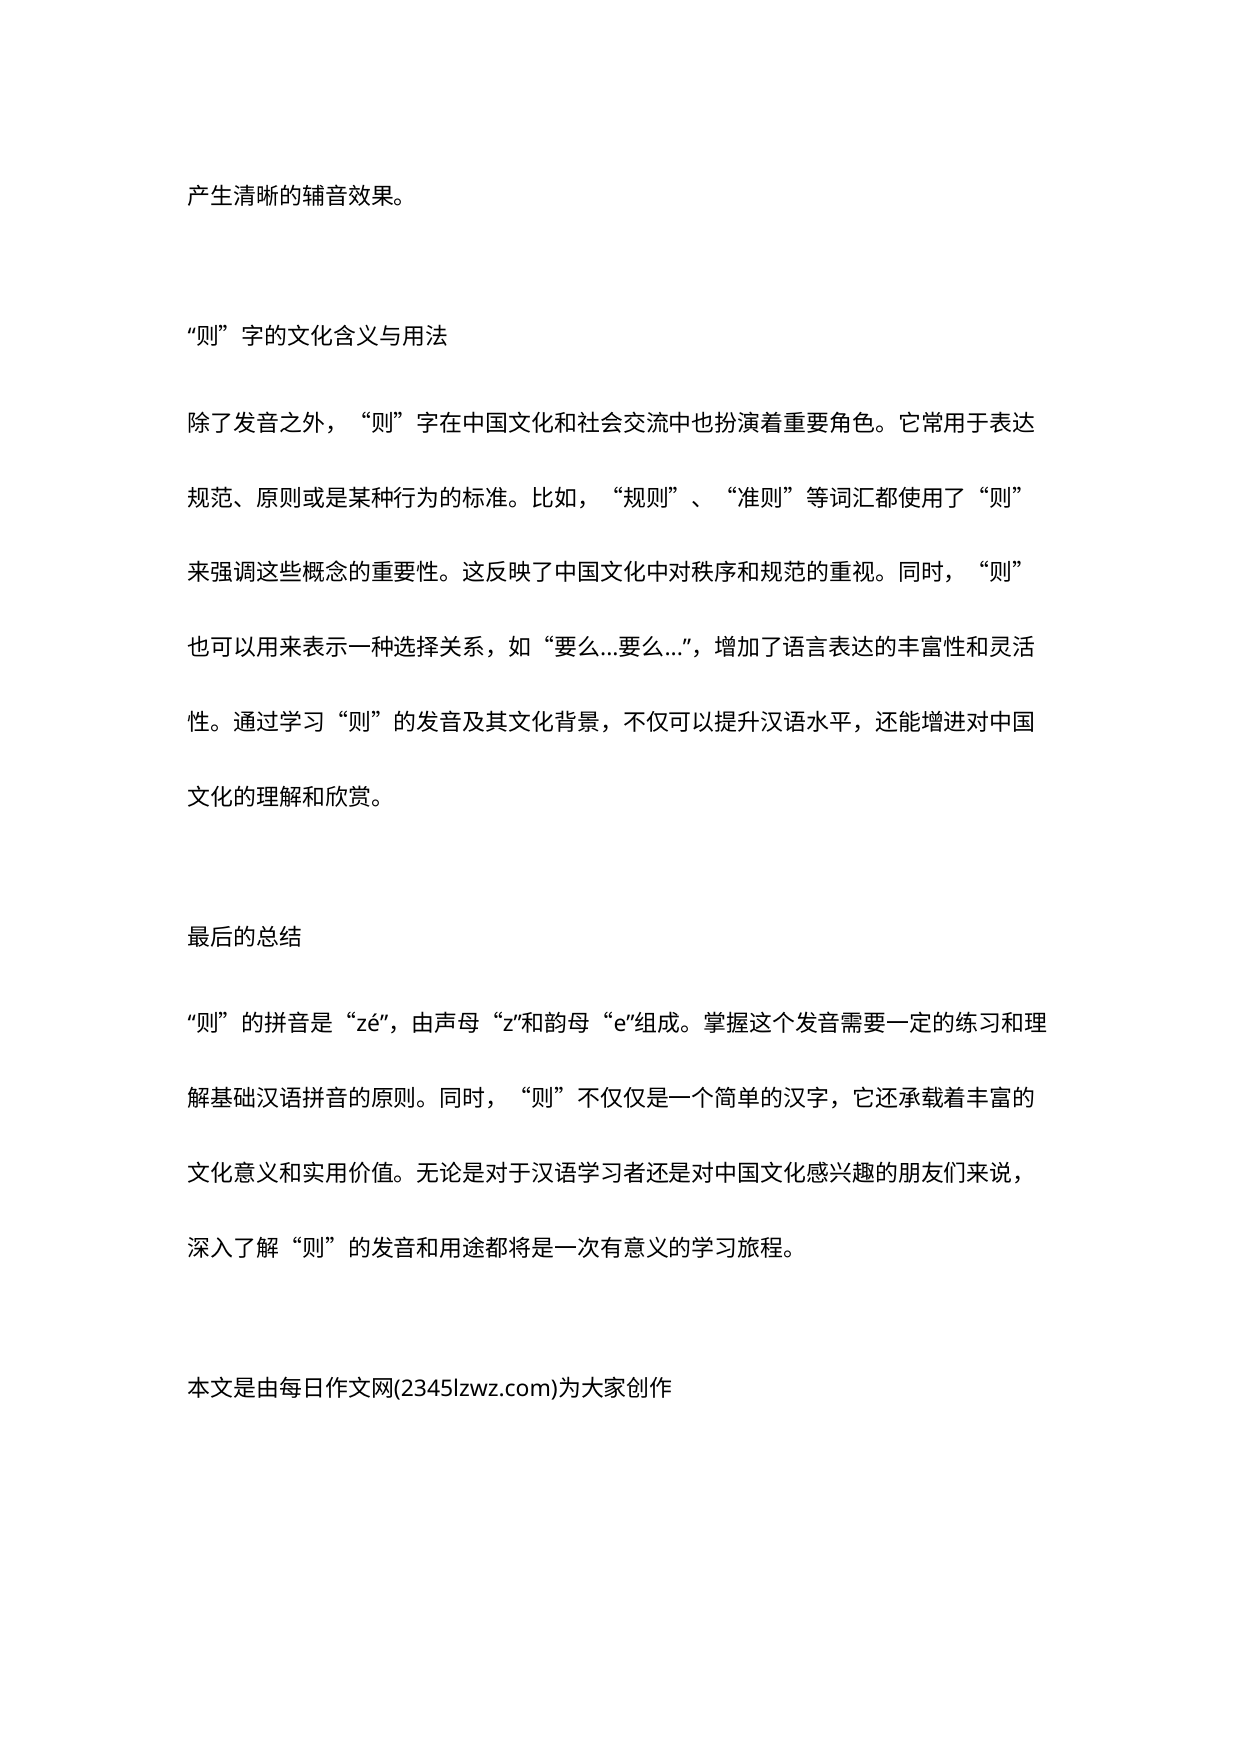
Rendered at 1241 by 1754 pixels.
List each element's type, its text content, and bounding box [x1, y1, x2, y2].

text “则”的拼音是“zé”，由声母“z”和韵母“e”组成。掌握这个发音需要一定的练习和理解基础汉语拼音的原则。同时，“则”不仅仅是一个简单的汉字，它还承载着丰富的文化意义和实用价值。无论是对于汉语学习者还是对中国文化感兴趣的朋友们来说，深入了解“则”的发音和用途都将是一次有意义的学习旅程。 [187, 989, 1053, 1278]
text 最后的总结 [187, 903, 1053, 968]
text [187, 162, 1053, 227]
text 本文是由每日作文网(2345lzwz.com)为大家创作 [187, 1354, 1053, 1419]
text “则”字的文化含义与用法 [187, 302, 1053, 367]
text 除了发音之外，“则”字在中国文化和社会交流中也扮演着重要角色。它常用于表达规范、原则或是某种行为的标准。比如，“规则”、“准则”等词汇都使用了“则”来强调这些概念的重要性。这反映了中国文化中对秩序和规范的重视。同时，“则”也可以用来表示一种选择关系，如“要么...要么...”，增加了语言表达的丰富性和灵活性。通过学习“则”的发音及其文化背景，不仅可以提升汉语水平，还能增进对中国文化的理解和欣赏。 [187, 389, 1053, 827]
